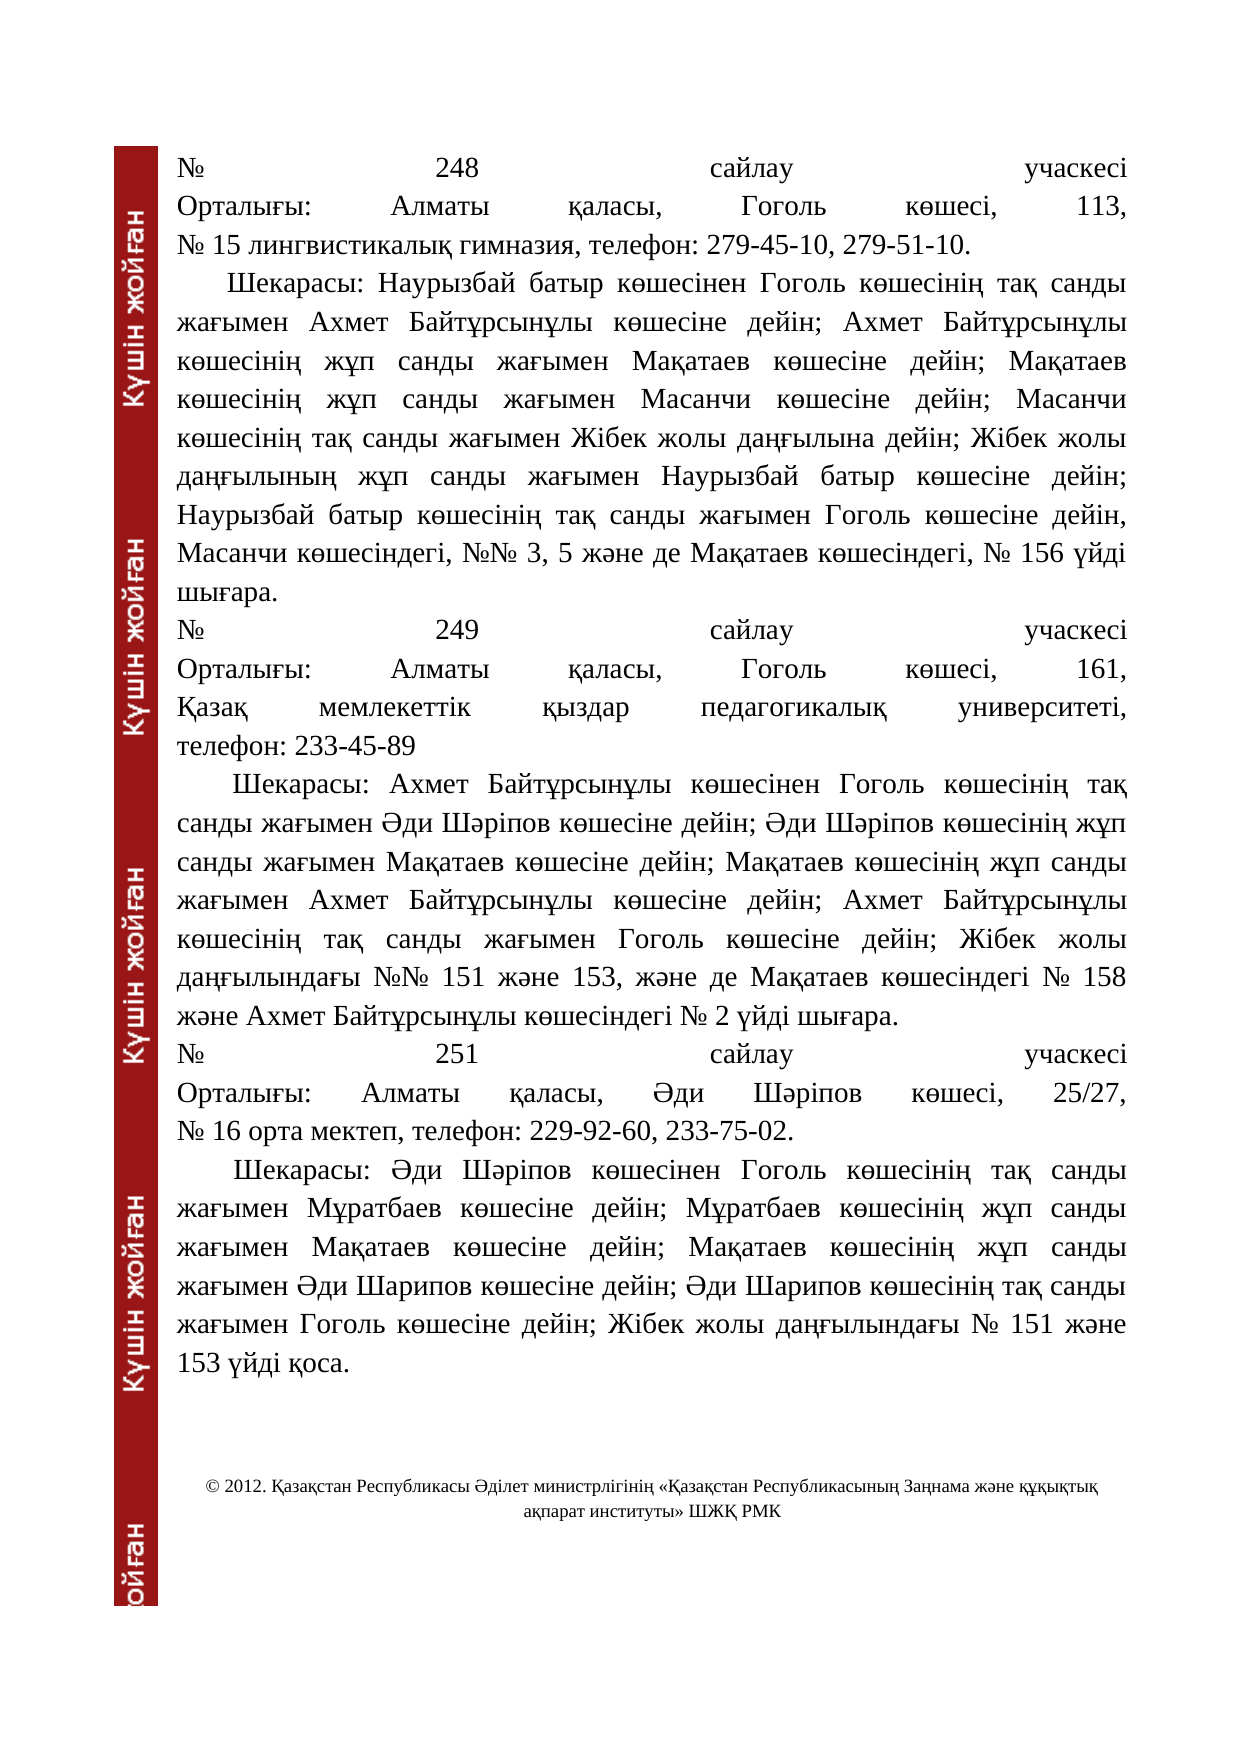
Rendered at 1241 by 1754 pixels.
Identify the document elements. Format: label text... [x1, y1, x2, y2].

text № 251 сайлау учаскесі Орталығы: Алматы қаласы, Әди Шәріпов көшесі, 25/27, № 16 орта мектеп, телефон: 229-92-60, 233-75-02. [112, 1036, 1128, 1147]
picture [114, 607, 158, 612]
picture [114, 1521, 158, 1606]
picture [114, 261, 158, 266]
picture [114, 1378, 158, 1475]
text № 249 сайлау учаскесі Орталығы: Алматы қаласы, Гоголь көшесі, 161, Қазақ мемлекеттік қыздар педагогикалық университеті, телефон: 233-45-89 [112, 612, 1128, 762]
picture [114, 1147, 158, 1152]
picture [114, 762, 158, 767]
text © 2012. Қазақстан Республикасы Әділет министрлігінің «Қазақстан Республикасының Заңнама және құқықтық ақпарат институты» ШЖҚ РМК [112, 1475, 1128, 1521]
picture [114, 1031, 158, 1036]
picture [114, 146, 158, 150]
text Шекарасы: Наурызбай батыр көшесінен Гоголь көшесінің тақ санды жағымен Ахмет Байтұрсынұлы көшесіне дейін; Ахмет Байтұрсынұлы көшесінің жұп санды жағымен Мақатаев көшесіне дейін; Мақатаев көшесінің жұп санды жағымен Масанчи көшесіне дейін; Масанчи көшесінің тақ санды жағымен Жібек жолы даңғылына дейін; Жібек жолы даңғылының жұп санды жағымен Наурызбай батыр көшесіне дейін; Наурызбай батыр көшесінің тақ санды жағымен Гоголь көшесіне дейін, Масанчи көшесіндегі, №№ 3, 5 және де Мақатаев көшесіндегі, № 156 үйді шығара. [112, 266, 1128, 607]
text Шекарасы: Ахмет Байтұрсынұлы көшесінен Гоголь көшесінің тақ санды жағымен Әди Шәріпов көшесіне дейін; Әди Шәріпов көшесінің жұп санды жағымен Мақатаев көшесіне дейін; Мақатаев көшесінің жұп санды жағымен Ахмет Байтұрсынұлы көшесіне дейін; Ахмет Байтұрсынұлы көшесінің тақ санды жағымен Гоголь көшесіне дейін; Жібек жолы даңғылындағы №№ 151 және 153, және де Мақатаев көшесіндегі № 158 және Ахмет Байтұрсынұлы көшесіндегі № 2 үйді шығара. [112, 767, 1128, 1031]
text № 248 сайлау учаскесі Орталығы: Алматы қаласы, Гоголь көшесі, 113, № 15 лингвистикалық гимназия, телефон: 279-45-10, 279-51-10. [112, 150, 1128, 261]
text Шекарасы: Әди Шәріпов көшесінен Гоголь көшесінің тақ санды жағымен Мұратбаев көшесіне дейін; Мұратбаев көшесінің жұп санды жағымен Мақатаев көшесіне дейін; Мақатаев көшесінің жұп санды жағымен Әди Шарипов көшесіне дейін; Әди Шарипов көшесінің тақ санды жағымен Гоголь көшесіне дейін; Жібек жолы даңғылындағы № 151 және 153 үйді қоса. [112, 1152, 1128, 1378]
